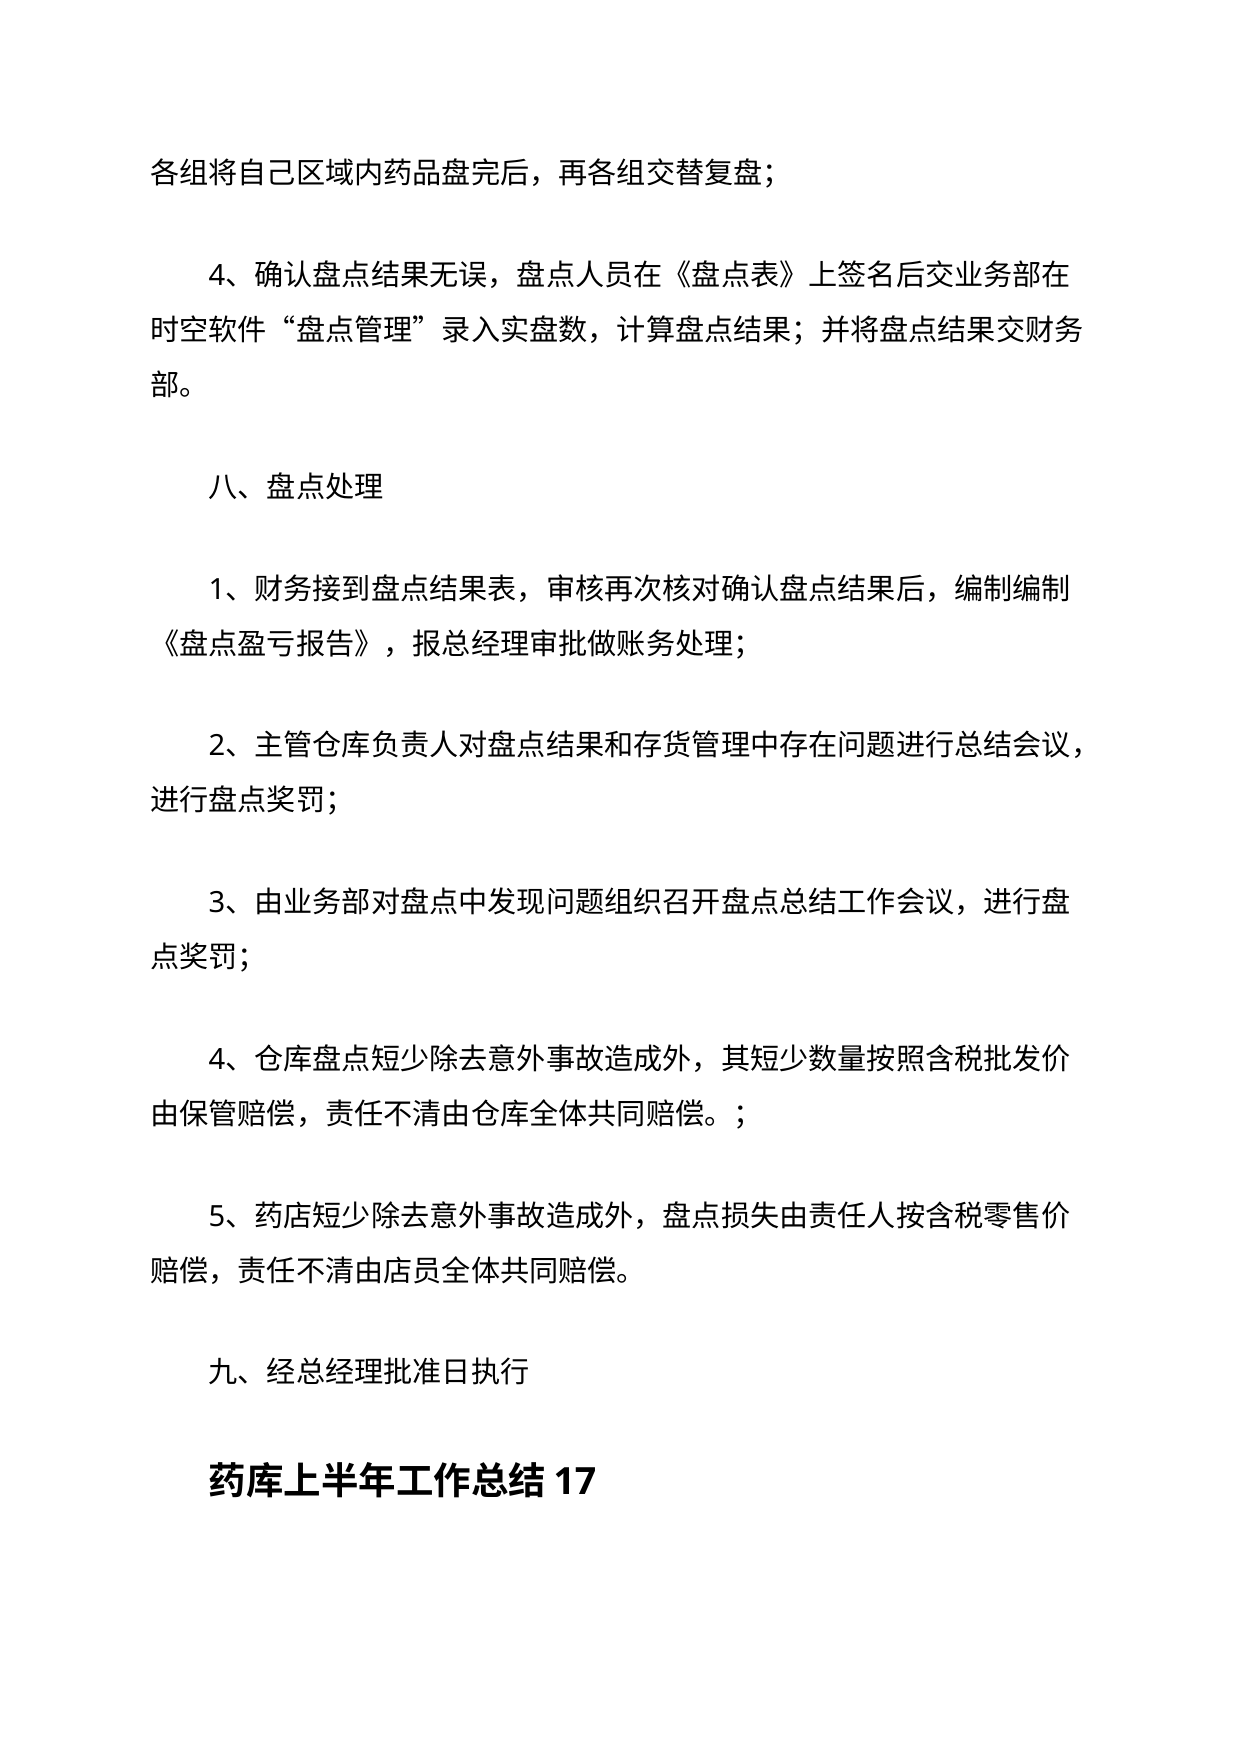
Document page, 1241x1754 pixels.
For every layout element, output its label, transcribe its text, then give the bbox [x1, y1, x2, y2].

text 1、财务接到盘点结果表，审核再次核对确认盘点结果后，编制编制《盘点盈亏报告》，报总经理审批做账务处理； [150, 565, 1090, 662]
text 4、仓库盘点短少除去意外事故造成外，其短少数量按照含税批发价由保管赔偿，责任不清由仓库全体共同赔偿。； [150, 1036, 1090, 1133]
text 九、经总经理批准日执行 [150, 1349, 1090, 1391]
text 3、由业务部对盘点中发现问题组织召开盘点总结工作会议，进行盘点奖罚； [150, 879, 1090, 976]
text 2、主管仓库负责人对盘点结果和存货管理中存在问题进行总结会议，进行盘点奖罚； [150, 722, 1090, 819]
text 八、盘点处理 [150, 463, 1090, 506]
text 药库上半年工作总结17 [150, 1451, 1090, 1505]
text 4、确认盘点结果无误，盘点人员在《盘点表》上签名后交业务部在时空软件“盘点管理”录入实盘数，计算盘点结果；并将盘点结果交财务部。 [150, 252, 1090, 404]
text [150, 150, 1090, 192]
text 5、药店短少除去意外事故造成外，盘点损失由责任人按含税零售价赔偿，责任不清由店员全体共同赔偿。 [150, 1192, 1090, 1289]
